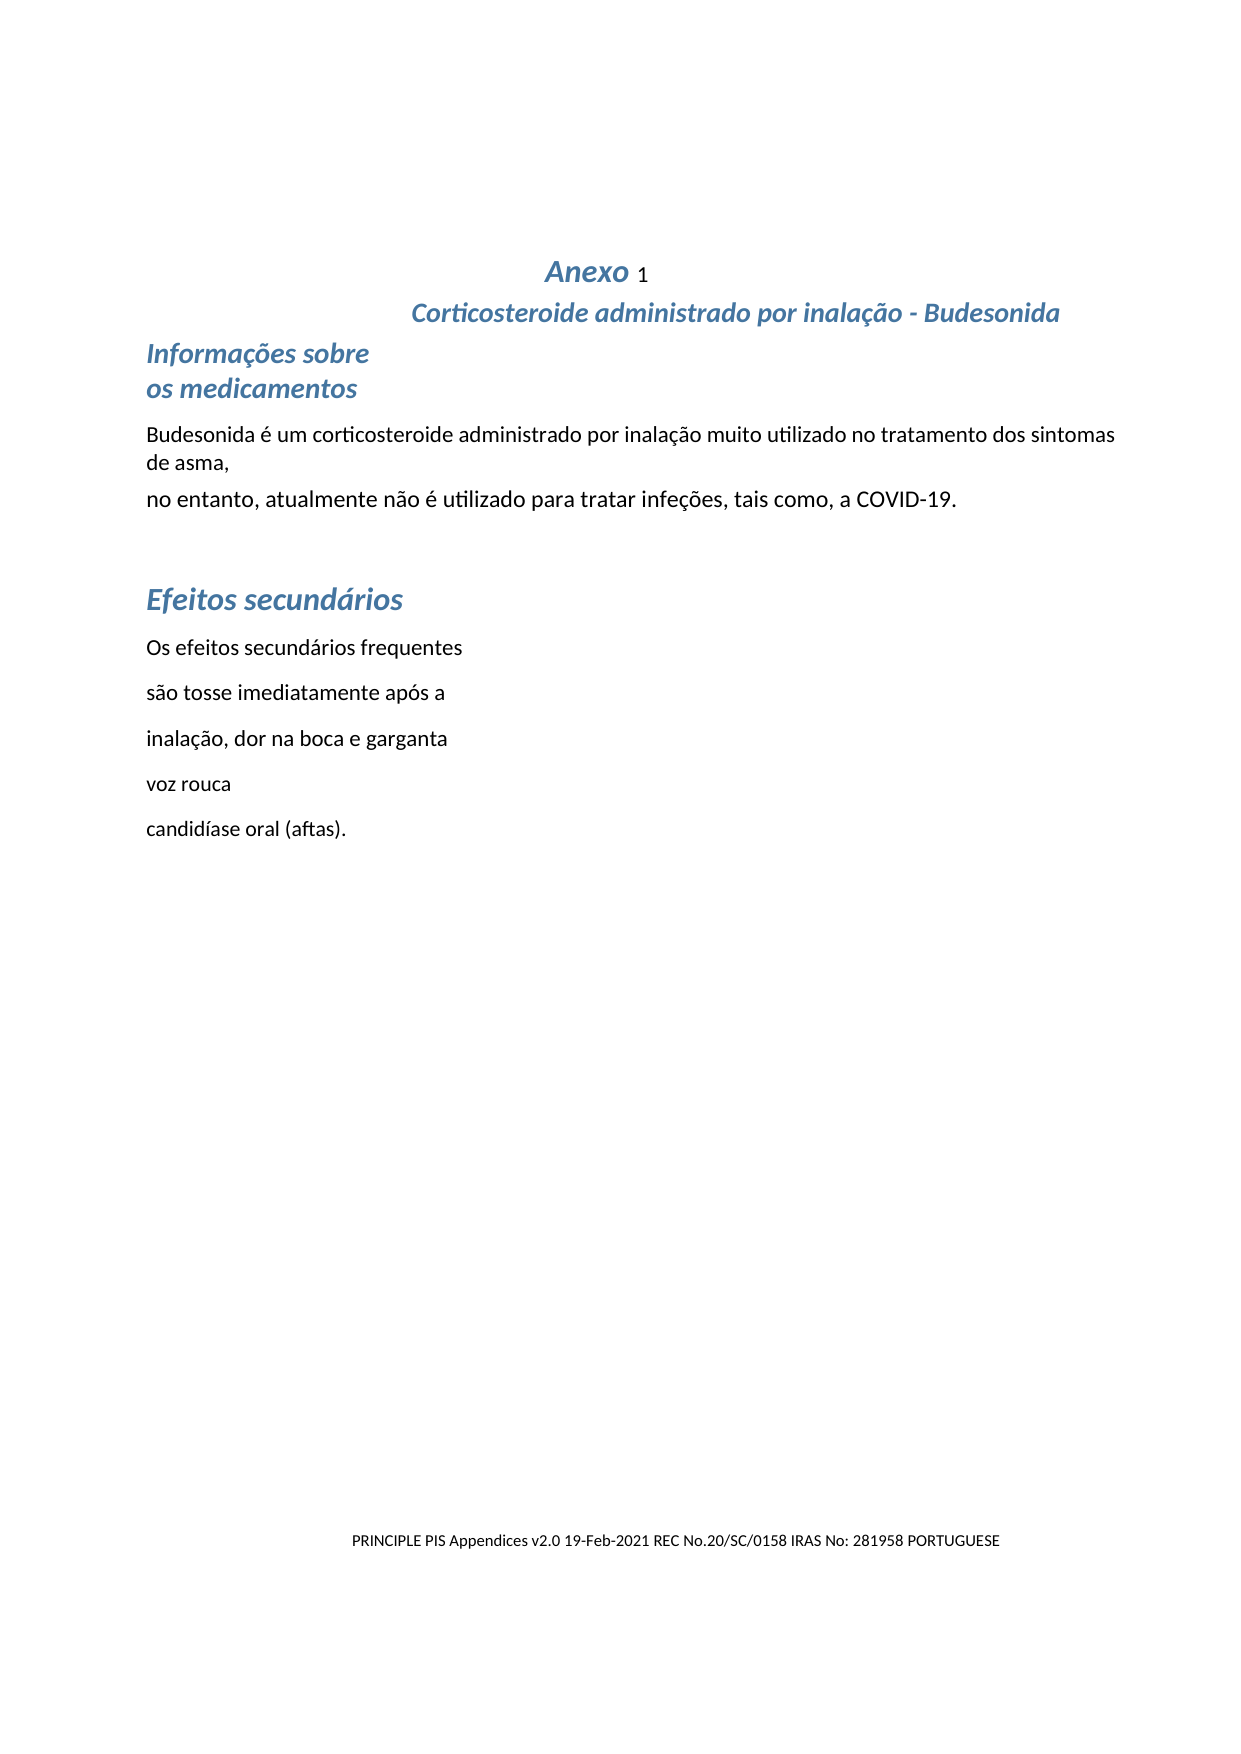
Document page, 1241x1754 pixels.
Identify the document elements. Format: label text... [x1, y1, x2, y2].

text Os efeitos secundários frequentes são tosse imediatamente após a inalação, dor na boca e garganta [146, 633, 485, 752]
subtitle Corticosteroide administrado por inalação - Budesonida [411, 295, 1134, 329]
text Budesonida é um corticosteroide administrado por inalação muito utilizado no tratamento dos sintomas de asma, [146, 420, 1134, 476]
subtitle Efeitos secundários [146, 579, 1134, 618]
text candidíase oral (aftas). [146, 815, 1134, 841]
text voz rouca [146, 770, 1134, 797]
text no entanto, atualmente não é utilizado para tratar infeções, tais como, a COVID-19. [146, 484, 1134, 513]
subtitle Informações sobre os medicamentos [146, 335, 383, 406]
